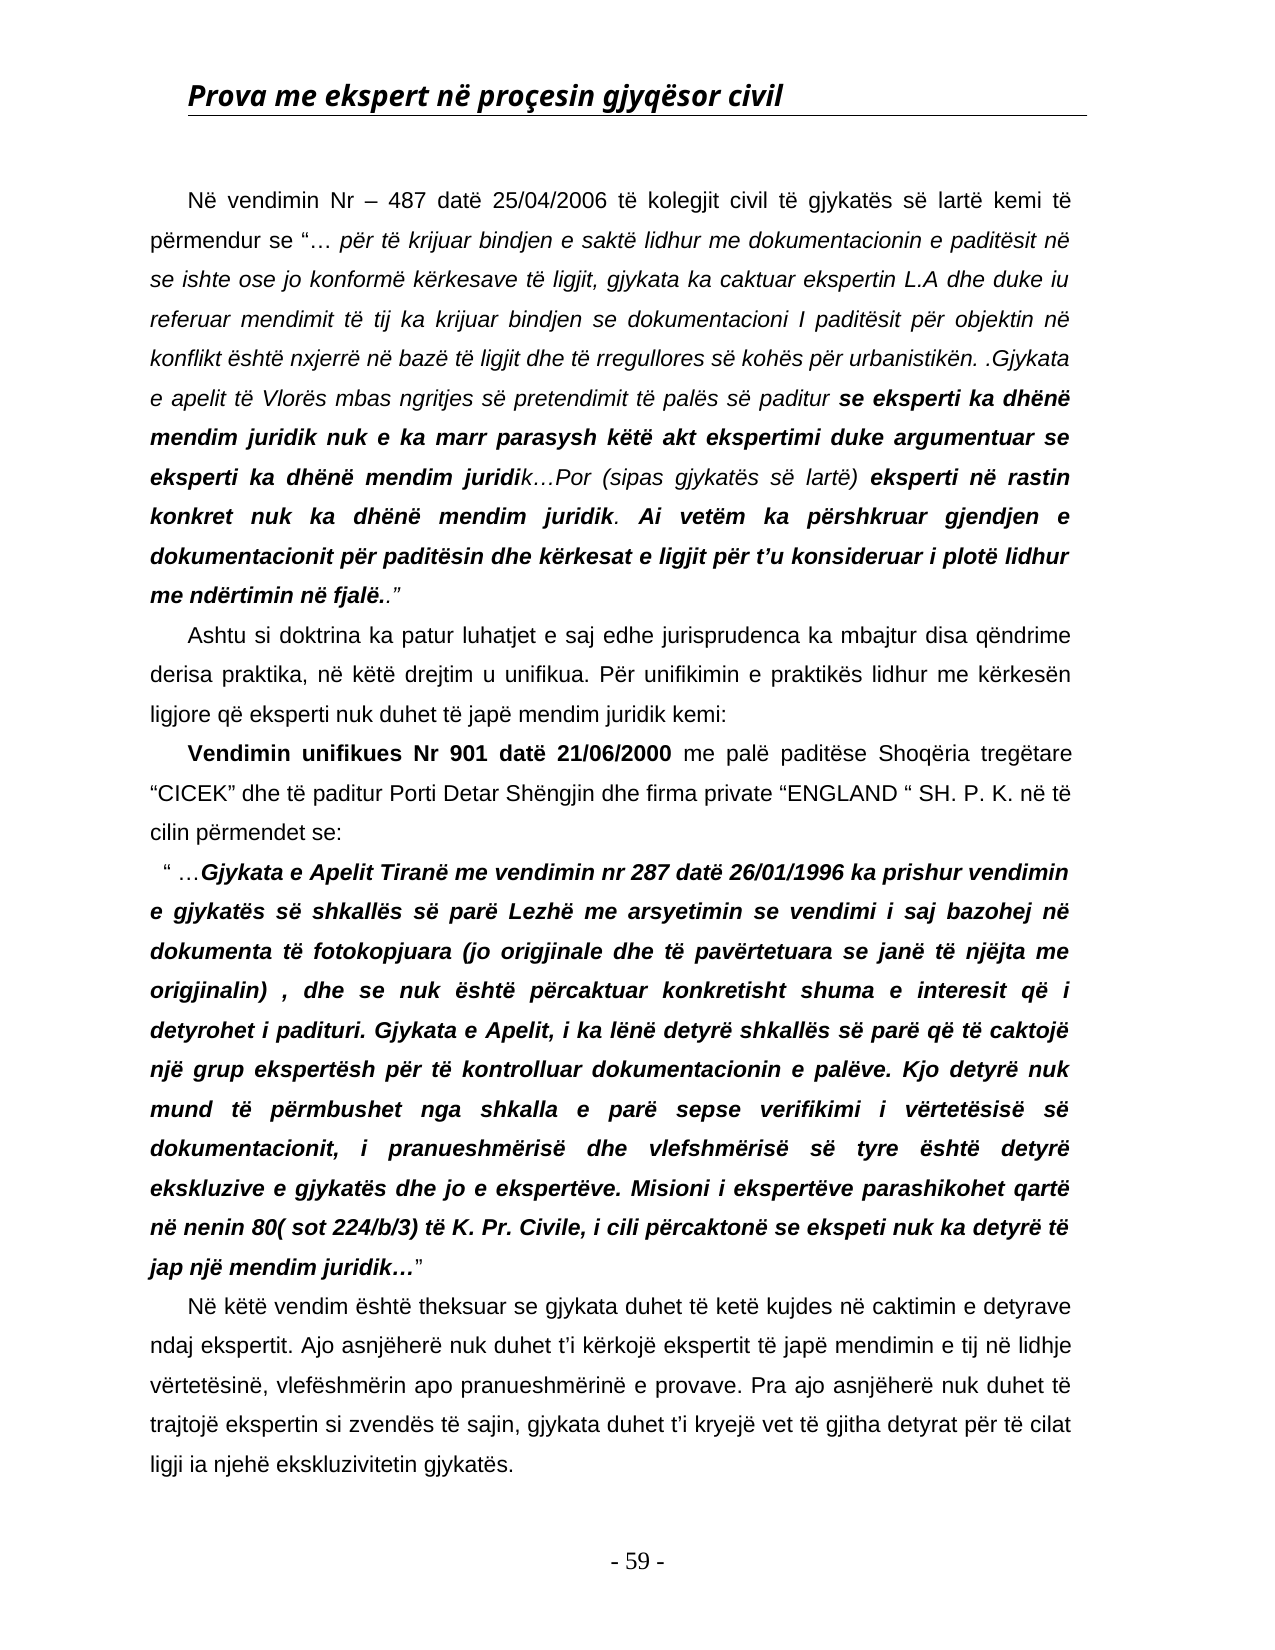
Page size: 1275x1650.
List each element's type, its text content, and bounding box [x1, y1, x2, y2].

text Në këtë vendim është theksuar se gjykata duhet të ketë kujdes në caktimin e detyrave ndaj ekspertit. Ajo asnjëherë nuk duhet t’i kërkojë ekspertit të japë mendimin e tij në lidhje vërtetësinë, vlefëshmërin apo pranueshmërinë e provave. Pra ajo asnjëherë nuk duhet të trajtojë ekspertin si zvendës të sajin, gjykata duhet t’i kryejë vet të gjitha detyrat për të cilat ligji ia njehë ekskluzivitetin gjykatës. [150, 1293, 1072, 1477]
text Ashtu si doktrina ka patur luhatjet e saj edhe jurisprudenca ka mbajtur disa qëndrime derisa praktika, në këtë drejtim u unifikua. Për unifikimin e praktikës lidhur me kërkesën ligjore që eksperti nuk duhet të japë mendim juridik kemi: [150, 622, 1072, 727]
text Vendimin unifikues Nr 901 datë 21/06/2000 me palë paditëse Shoqëria tregëtare “CICEK” dhe të paditur Porti Detar Shëngjin dhe firma private “ENGLAND “ SH. P. K. në të cilin përmendet se: [150, 740, 1072, 846]
text Në vendimin Nr – 487 datë 25/04/2006 të kolegjit civil të gjykatës së lartë kemi të përmendur se “… për të krijuar bindjen e saktë lidhur me dokumentacionin e paditësit në se ishte ose jo konformë kërkesave të ligjit, gjykata ka caktuar ekspertin L.A dhe duke iu referuar mendimit të tij ka krijuar bindjen se dokumentacioni I paditësit për objektin në konflikt është nxjerrë në bazë të ligjit dhe të rregullores së kohës për urbanistikën. .Gjykata e apelit të Vlorës mbas ngritjes së pretendimit të palës së paditur se eksperti ka dhënë mendim juridik nuk e ka marr parasysh këtë akt ekspertimi duke argumentuar se eksperti ka dhënë mendim juridik…Por (sipas gjykatës së lartë) eksperti në rastin konkret nuk ka dhënë mendim juridik. Ai vetëm ka përshkruar gjendjen e dokumentacionit për paditësin dhe kërkesat e ligjit për t’u konsideruar i plotë lidhur me ndërtimin në fjalë..” [150, 187, 1072, 609]
text “ …Gjykata e Apelit Tiranë me vendimin nr 287 datë 26/01/1996 ka prishur vendimin e gjykatës së shkallës së parë Lezhë me arsyetimin se vendimi i saj bazohej në dokumenta të fotokopjuara (jo origjinale dhe të pavërtetuara se janë të njëjta me origjinalin) , dhe se nuk është përcaktuar konkretisht shuma e interesit që i detyrohet i padituri. Gjykata e Apelit, i ka lënë detyrë shkallës së parë që të caktojë një grup ekspertësh për të kontrolluar dokumentacionin e palëve. Kjo detyrë nuk mund të përmbushet nga shkalla e parë sepse verifikimi i vërtetësisë së dokumentacionit, i pranueshmërisë dhe vlefshmërisë së tyre është detyrë ekskluzive e gjykatës dhe jo e ekspertëve. Misioni i ekspertëve parashikohet qartë në nenin 80( sot 224/b/3) të K. Pr. Civile, i cili përcaktonë se ekspeti nuk ka detyrë të jap një mendim juridik…” [150, 859, 1072, 1280]
